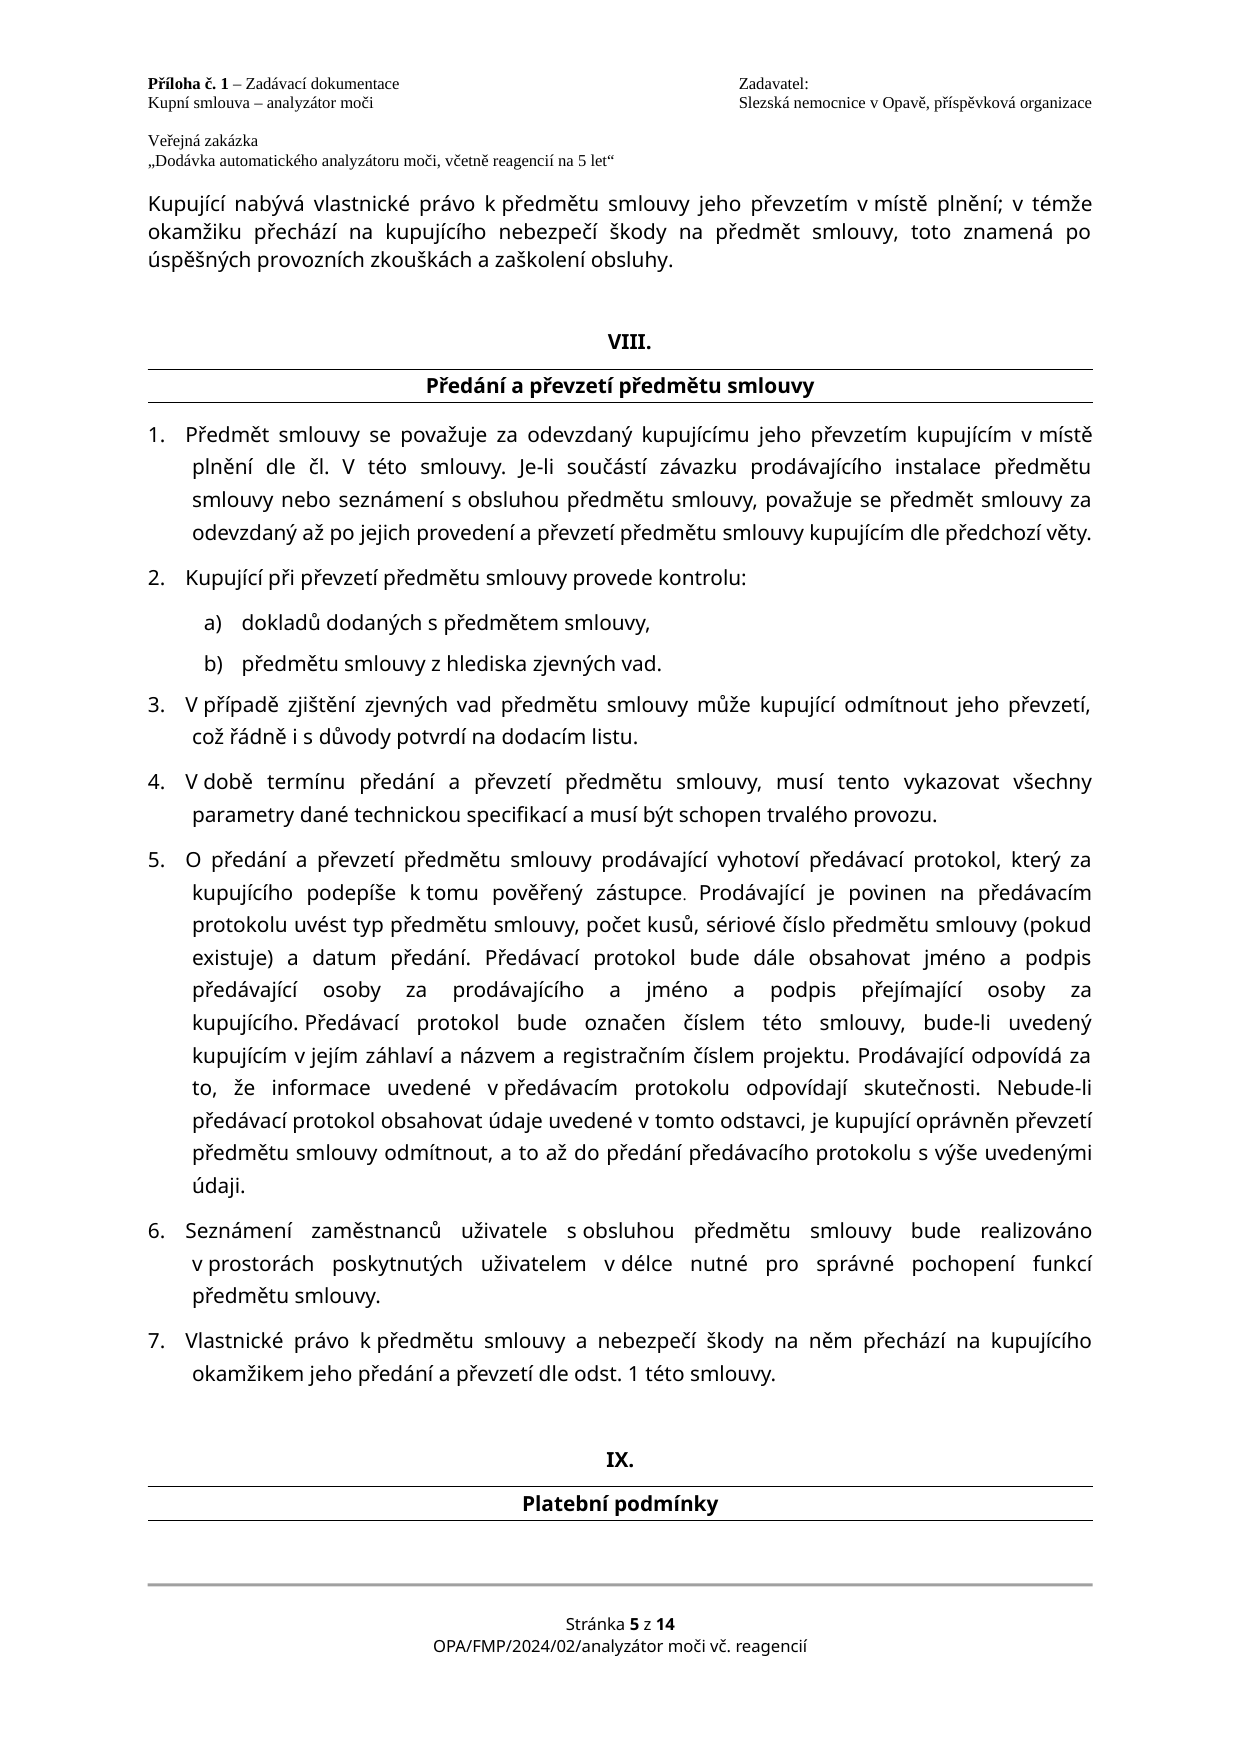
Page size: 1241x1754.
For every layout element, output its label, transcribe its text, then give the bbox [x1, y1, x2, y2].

list Předmět smlouvy se považuje za odevzdaný kupujícímu jeho převzetím kupujícím v místě plnění dle čl. V této smlouvy. Je-li součástí závazku prodávajícího instalace předmětu smlouvy nebo seznámení s obsluhou předmětu smlouvy, považuje se předmět smlouvy za odevzdaný až po jejich provedení a převzetí předmětu smlouvy kupujícím dle předchozí věty. [148, 420, 1093, 546]
text Platební podmínky [148, 1487, 1093, 1520]
list Vlastnické právo k předmětu smlouvy a nebezpečí škody na něm přechází na kupujícího okamžikem jeho předání a převzetí dle odst. 1 této smlouvy. [148, 1327, 1093, 1388]
list Kupující při převzetí předmětu smlouvy provede kontrolu: [148, 563, 1093, 591]
text VIII. [166, 327, 1093, 356]
list O předání a převzetí předmětu smlouvy prodávající vyhotoví předávací protokol, který za kupujícího podepíše k tomu pověřený zástupce. Prodávající je povinen na předávacím protokolu uvést typ předmětu smlouvy, počet kusů, sériové číslo předmětu smlouvy (pokud existuje) a datum předání. Předávací protokol bude dále obsahovat jméno a podpis předávající osoby za prodávajícího a jméno a podpis přejímající osoby za kupujícího. Předávací protokol bude označen číslem této smlouvy, bude-li uvedený kupujícím v jejím záhlaví a názvem a registračním číslem projektu. Prodávající odpovídá za to, že informace uvedené v předávacím protokolu odpovídají skutečnosti. Nebude-li předávací protokol obsahovat údaje uvedené v tomto odstavci, je kupující oprávněn převzetí předmětu smlouvy odmítnout, a to až do předání předávacího protokolu s výše uvedenými údaji. [148, 845, 1093, 1199]
list předmětu smlouvy z hlediska zjevných vad. [204, 649, 1093, 677]
text Předání a převzetí předmětu smlouvy [148, 370, 1093, 402]
text Kupující nabývá vlastnické právo k předmětu smlouvy jeho převzetím v místě plnění; v témže okamžiku přechází na kupujícího nebezpečí škody na předmět smlouvy, toto znamená po úspěšných provozních zkouškách a zaškolení obsluhy. [148, 189, 1093, 274]
list dokladů dodaných s předmětem smlouvy, [204, 608, 1093, 636]
list Seznámení zaměstnanců uživatele s obsluhou předmětu smlouvy bude realizováno v prostorách poskytnutých uživatelem v délce nutné pro správné pochopení funkcí předmětu smlouvy. [148, 1216, 1093, 1310]
text IX. [148, 1445, 1093, 1474]
list V době termínu předání a převzetí předmětu smlouvy, musí tento vykazovat všechny parametry dané technickou specifikací a musí být schopen trvalého provozu. [148, 767, 1093, 828]
list V případě zjištění zjevných vad předmětu smlouvy může kupující odmítnout jeho převzetí, což řádně i s důvody potvrdí na dodacím listu. [148, 690, 1093, 751]
